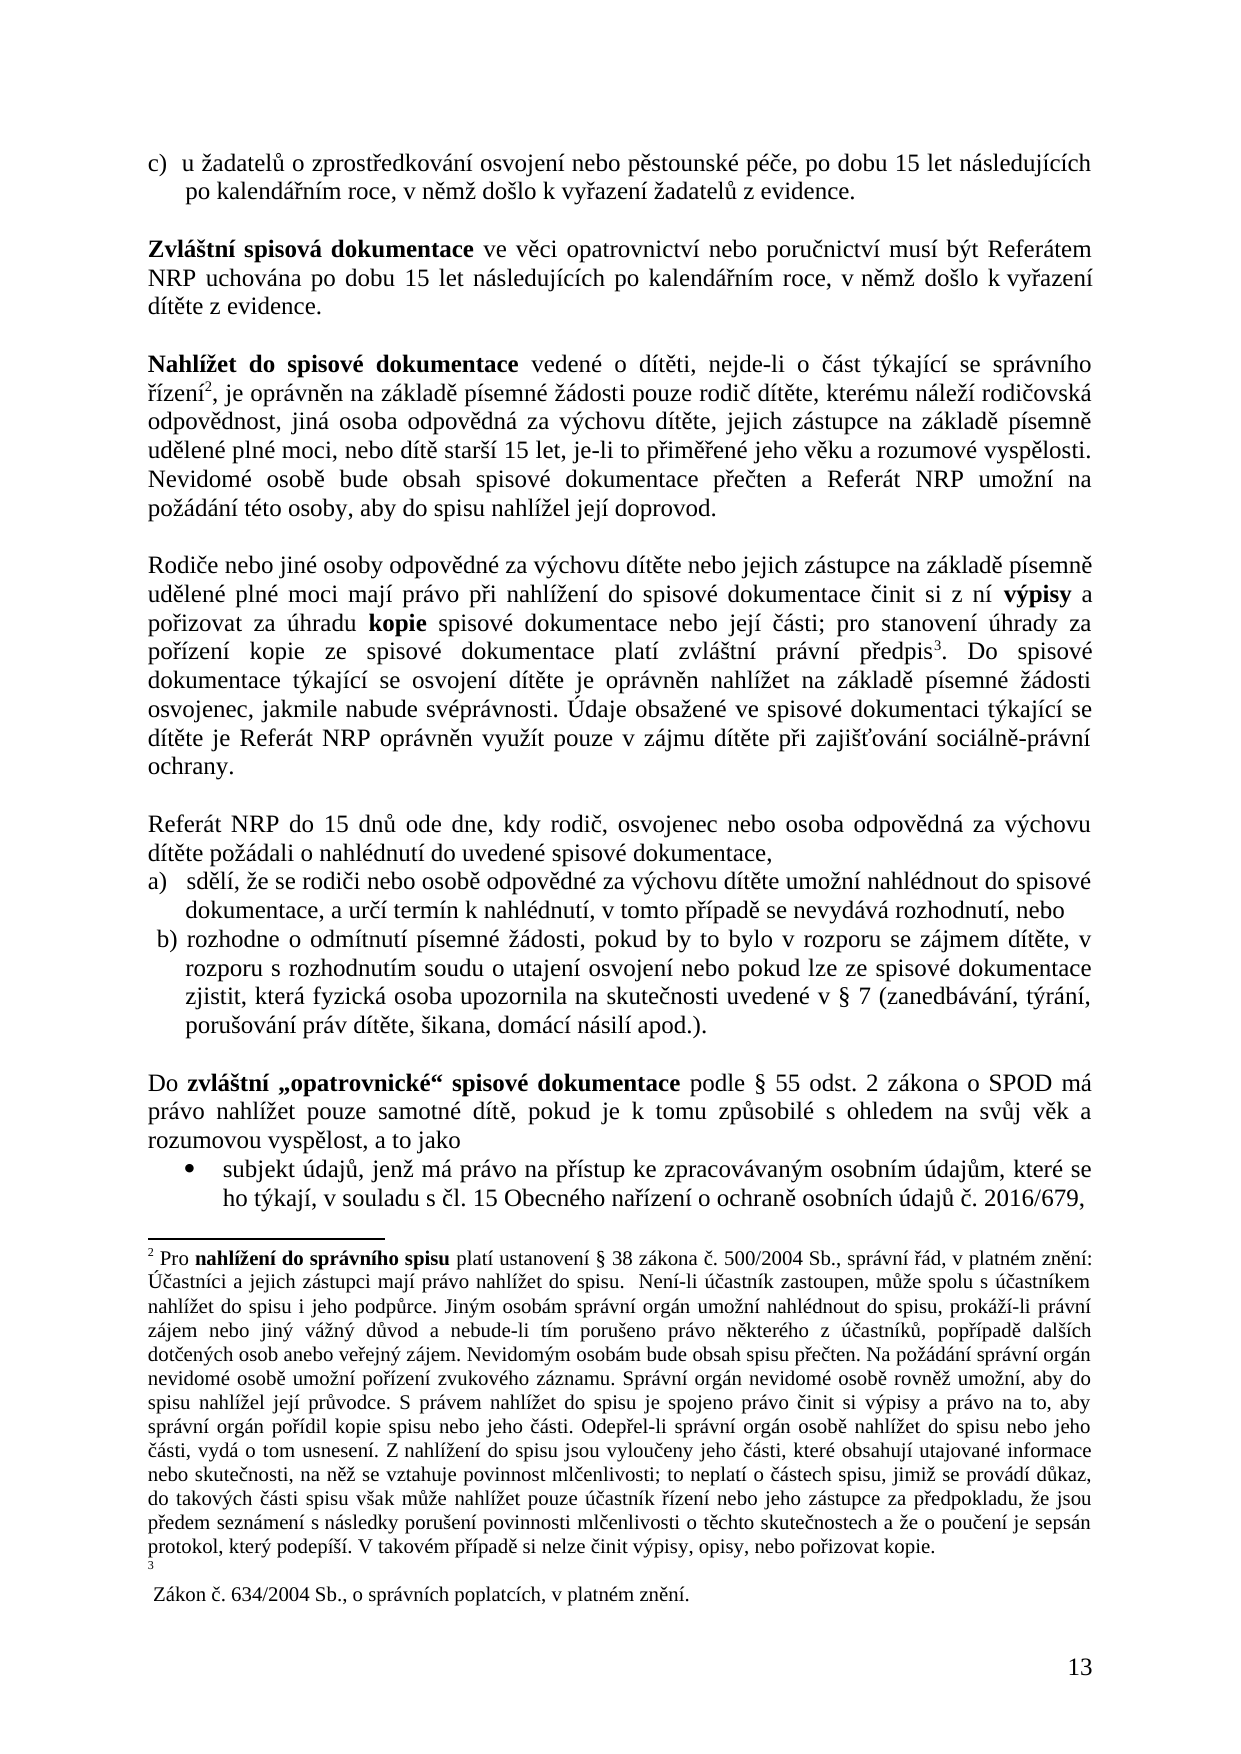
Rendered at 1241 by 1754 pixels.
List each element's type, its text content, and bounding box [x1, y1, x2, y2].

list subjekt údajů, jenž má právo na přístup ke zpracovávaným osobním údajům, které se ho týkají, v souladu s čl. 15 Obecného nařízení o ochraně osobních údajů č. 2016/679, [185, 1154, 1093, 1211]
text Referát NRP do 15 dnů ode dne, kdy rodič, osvojenec nebo osoba odpovědná za výchovu dítěte požádali o nahlédnutí do uvedené spisové dokumentace, [148, 809, 1093, 866]
text c) u žadatelů o zprostředkování osvojení nebo pěstounské péče, po dobu 15 let následujících po kalendářním roce, v němž došlo k vyřazení žadatelů z evidence. [148, 148, 1093, 205]
text Zvláštní spisová dokumentace ve věci opatrovnictví nebo poručnictví musí být Referátem NRP uchována po dobu 15 let následujících po kalendářním roce, v němž došlo k vyřazení dítěte z evidence. [148, 234, 1093, 320]
text Nahlížet do spisové dokumentace vedené o dítěti, nejde-li o část týkající se správního řízení, je oprávněn na základě písemné žádosti pouze rodič dítěte, kterému náleží rodičovská odpovědnost, jiná osoba odpovědná za výchovu dítěte, jejich zástupce na základě písemně udělené plné moci, nebo dítě starší 15 let, je-li to přiměřené jeho věku a rozumové vyspělosti. Nevidomé osobě bude obsah spisové dokumentace přečten a Referát NRP umožní na požádání této osoby, aby do spisu nahlížel její doprovod. [148, 349, 1093, 521]
text a) sdělí, že se rodiči nebo osobě odpovědné za výchovu dítěte umožní nahlédnout do spisové dokumentace, a určí termín k nahlédnutí, v tomto případě se nevydává rozhodnutí, nebo [148, 866, 1093, 924]
text Rodiče nebo jiné osoby odpovědné za výchovu dítěte nebo jejich zástupce na základě písemně udělené plné moci mají právo při nahlížení do spisové dokumentace činit si z ní výpisy a pořizovat za úhradu kopie spisové dokumentace nebo její části; pro stanovení úhrady za pořízení kopie ze spisové dokumentace platí zvláštní právní předpis. Do spisové dokumentace týkající se osvojení dítěte je oprávněn nahlížet na základě písemné žádosti osvojenec, jakmile nabude svéprávnosti. Údaje obsažené ve spisové dokumentaci týkající se dítěte je Referát NRP oprávněn využít pouze v zájmu dítěte při zajišťování sociálně-právní ochrany. [148, 550, 1093, 780]
text Do zvláštní „opatrovnické“ spisové dokumentace podle § 55 odst. 2 zákona o SPOD má právo nahlížet pouze samotné dítě, pokud je k tomu způsobilé s ohledem na svůj věk a rozumovou vyspělost, a to jako [148, 1068, 1093, 1154]
text b) rozhodne o odmítnutí písemné žádosti, pokud by to bylo v rozporu se zájmem dítěte, v rozporu s rozhodnutím soudu o utajení osvojení nebo pokud lze ze spisové dokumentace zjistit, která fyzická osoba upozornila na skutečnosti uvedené v § 7 (zanedbávání, týrání, porušování práv dítěte, šikana, domácí násilí apod.). [148, 924, 1093, 1039]
